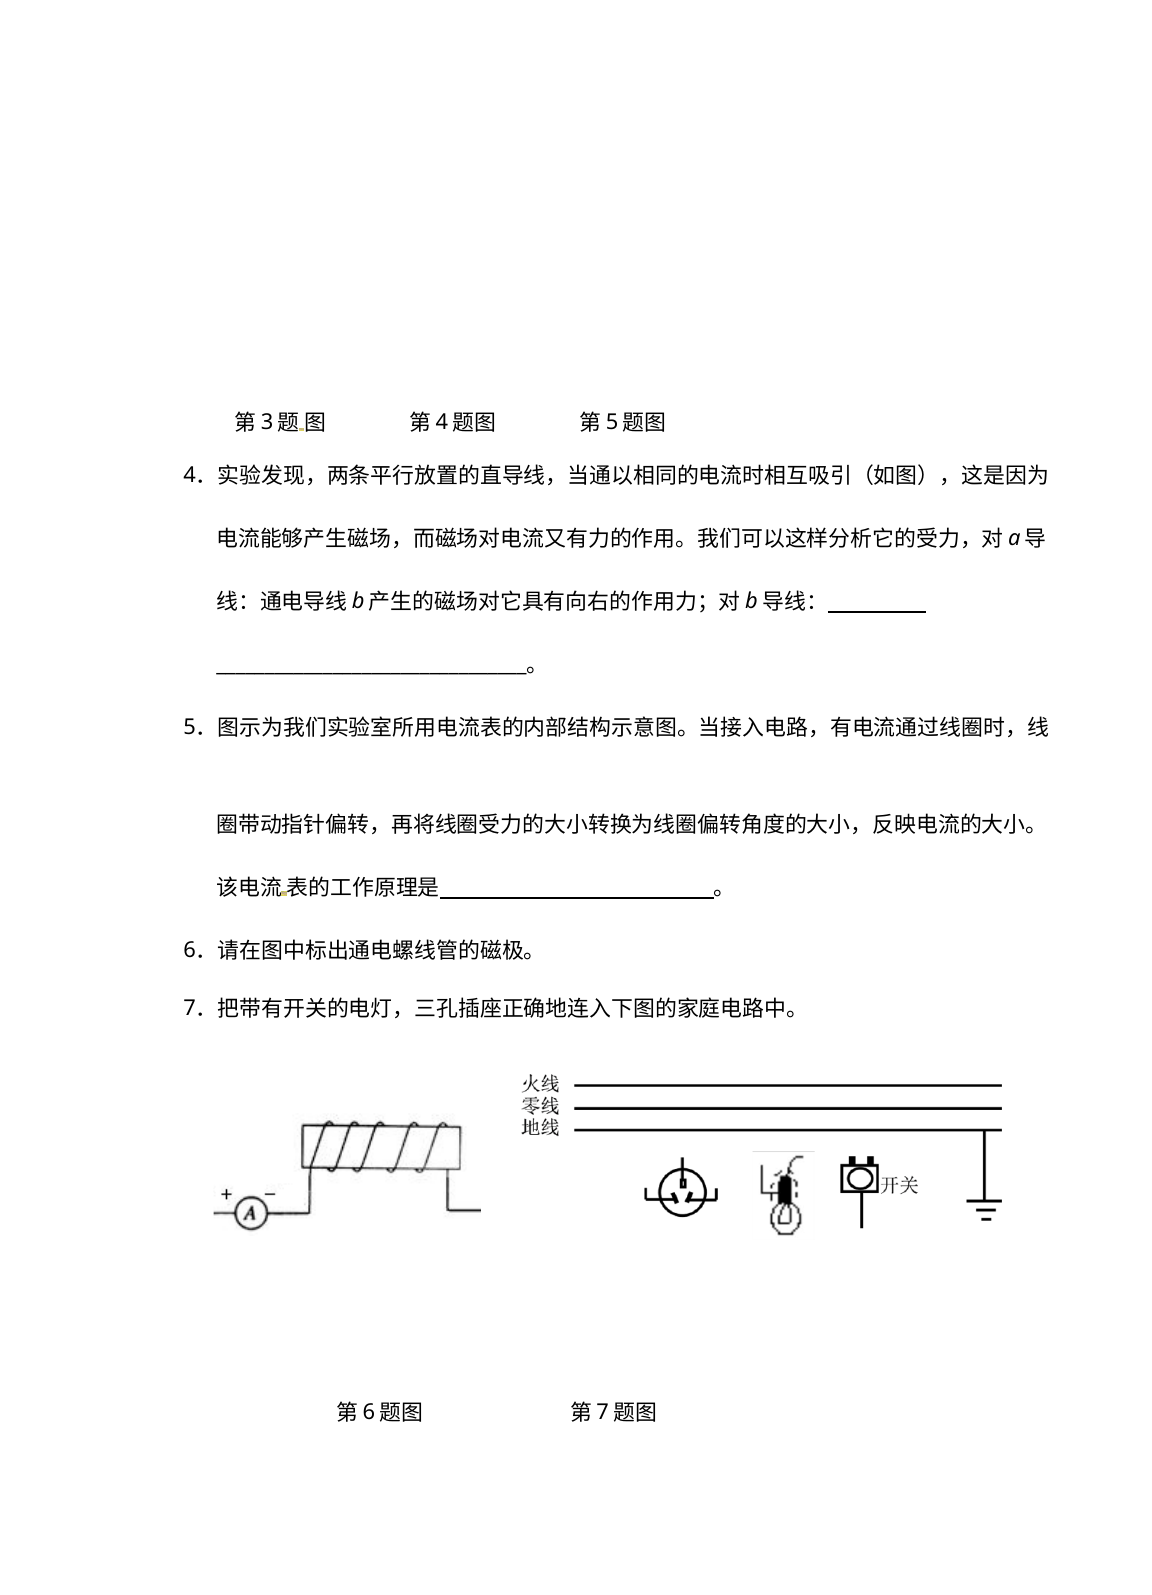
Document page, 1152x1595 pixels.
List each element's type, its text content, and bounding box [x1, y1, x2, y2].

text 第3题图 第4题图 第5题图 [183, 405, 1051, 437]
text 7．把带有开关的电灯，三孔插座正确地连入下图的家庭电路中。 [183, 990, 1051, 1023]
picture [213, 1113, 481, 1236]
text 线：通电导线b产生的磁场对它具有向右的作用力；对b导线： [183, 584, 1051, 616]
text ________________________________。 [183, 646, 1051, 679]
text 6．请在图中标出通电螺线管的磁极。 [183, 932, 1051, 965]
text 该电流表的工作原理是 。 [183, 869, 1051, 902]
text 5．图示为我们实验室所用电流表的内部结构示意图。当接入电路，有电流通过线圈时，线[来源:Z|xx|k.Com] [183, 709, 1051, 784]
text 4．实验发现，两条平行放置的直导线，当通以相同的电流时相互吸引（如图），这是因为 [183, 458, 1051, 491]
text 圈带动指针偏转，再将线圈受力的大小转换为线圈偏转角度的大小，反映电流的大小。 [183, 807, 1051, 839]
picture [521, 1074, 1002, 1240]
text 第6题图 第7题图 [183, 1394, 1051, 1427]
text 电流能够产生磁场，而磁场对电流又有力的作用。我们可以这样分析它的受力，对a导 [183, 521, 1051, 553]
